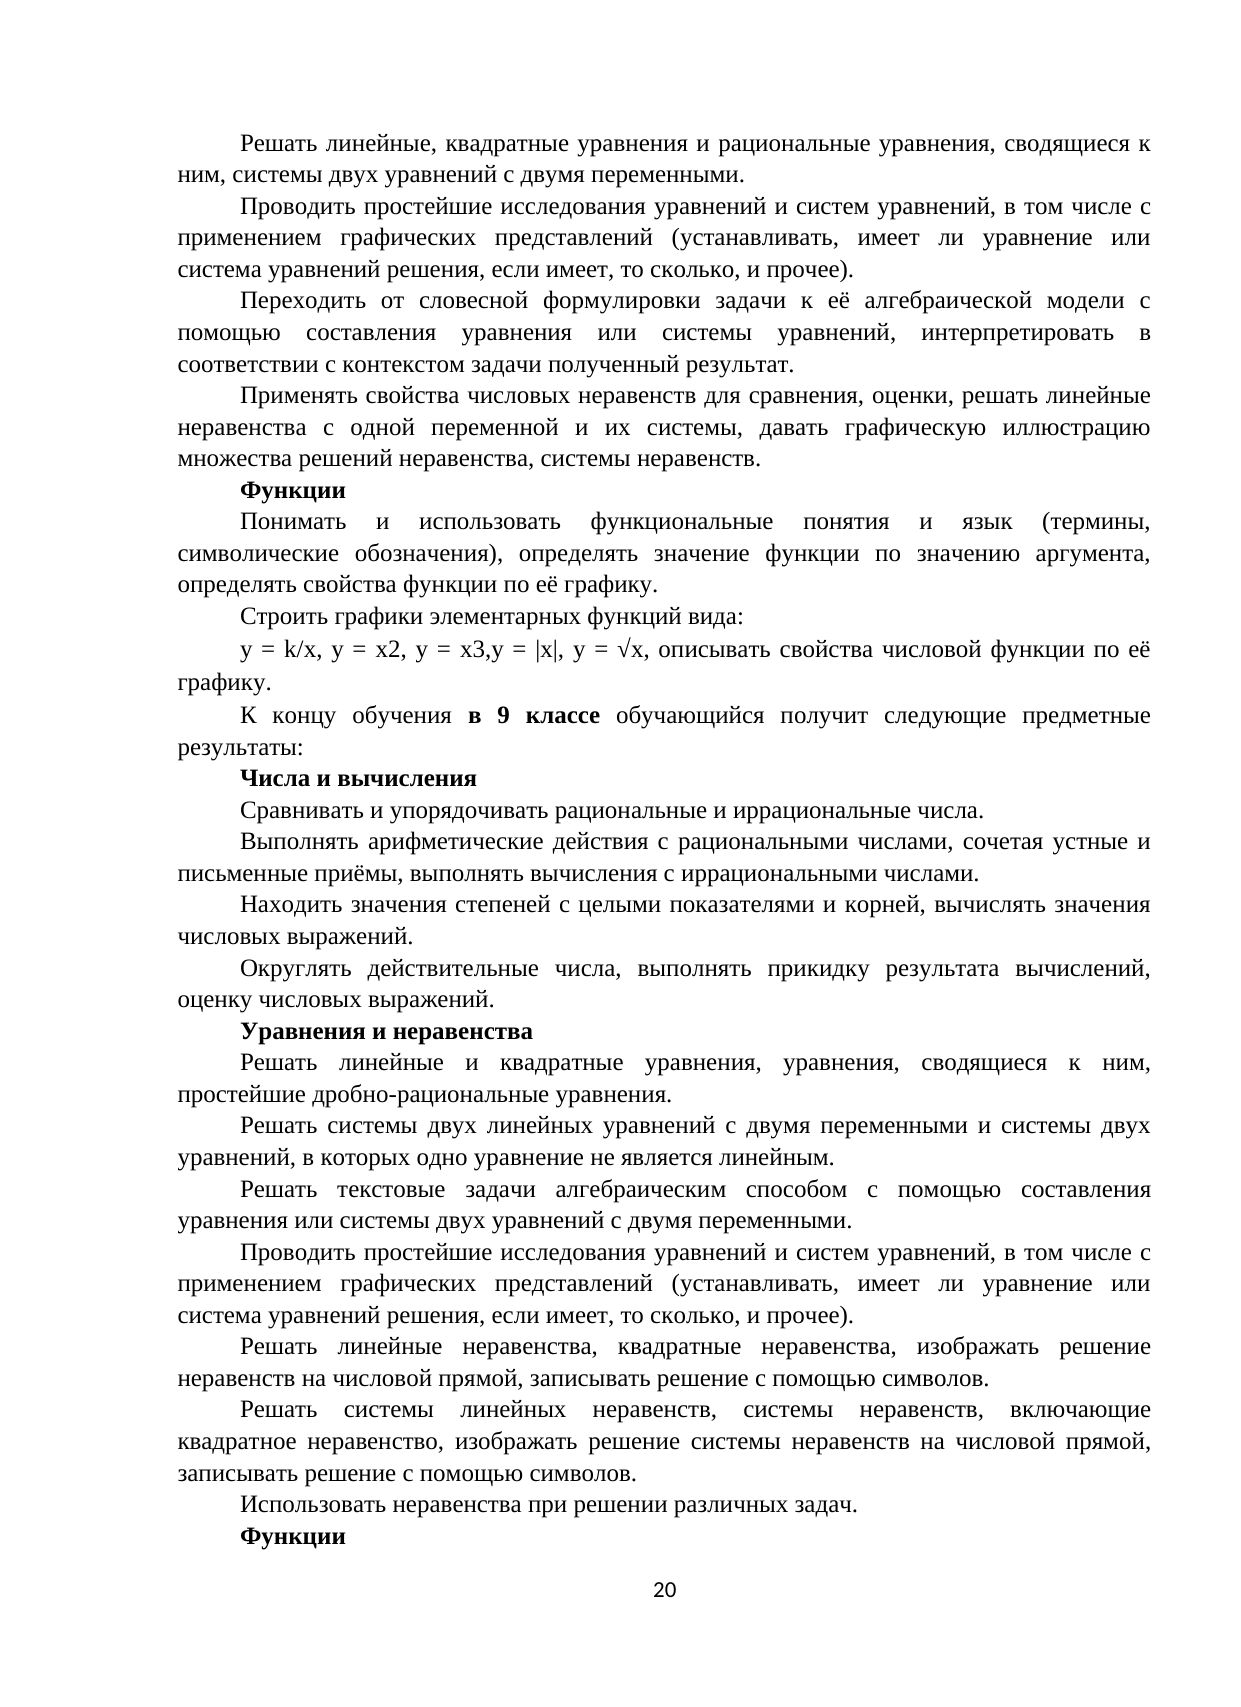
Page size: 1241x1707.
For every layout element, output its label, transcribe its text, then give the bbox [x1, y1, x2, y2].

text Уравнения и неравенства [177, 1016, 1152, 1044]
text Числа и вычисления [177, 763, 1152, 792]
text y = k/x, y = x2, y = x3,y = |x|, y = √x, описывать свойства числовой функции по её графику. [177, 634, 1152, 696]
text Проводить простейшие исследования уравнений и систем уравнений, в том числе с применением графических представлений (устанавливать, имеет ли уравнение или система уравнений решения, если имеет, то сколько, и прочее). [177, 1237, 1152, 1329]
text Использовать неравенства при решении различных задач. [177, 1489, 1152, 1518]
text Функции [177, 475, 1152, 504]
text Решать линейные, квадратные уравнения и рациональные уравнения, сводящиеся к ним, системы двух уравнений с двумя переменными. [177, 128, 1152, 188]
text Округлять действительные числа, выполнять прикидку результата вычислений, оценку числовых выражений. [177, 953, 1152, 1013]
text Применять свойства числовых неравенств для сравнения, оценки, решать линейные неравенства с одной переменной и их системы, давать графическую иллюстрацию множества решений неравенства, системы неравенств. [177, 380, 1152, 472]
text Решать системы двух линейных уравнений с двумя переменными и системы двух уравнений, в которых одно уравнение не является линейным. [177, 1111, 1152, 1171]
text К концу обучения в 9 классе обучающийся получит следующие предметные результаты: [177, 700, 1152, 761]
text Функции [177, 1521, 1152, 1549]
text Решать линейные и квадратные уравнения, уравнения, сводящиеся к ним, простейшие дробно-рациональные уравнения. [177, 1047, 1152, 1108]
text Сравнивать и упорядочивать рациональные и иррациональные числа. [177, 795, 1152, 824]
text Понимать и использовать функциональные понятия и язык (термины, символические обозначения), определять значение функции по значению аргумента, определять свойства функции по её графику. [177, 506, 1152, 598]
text Находить значения степеней с целыми показателями и корней, вычислять значения числовых выражений. [177, 889, 1152, 950]
text Строить графики элементарных функций вида: [177, 601, 1152, 630]
text Решать линейные неравенства, квадратные неравенства, изображать решение неравенств на числовой прямой, записывать решение с помощью символов. [177, 1331, 1152, 1392]
text Переходить от словесной формулировки задачи к её алгебраической модели с помощью составления уравнения или системы уравнений, интерпретировать в соответствии с контекстом задачи полученный результат. [177, 286, 1152, 377]
text Проводить простейшие исследования уравнений и систем уравнений, в том числе с применением графических представлений (устанавливать, имеет ли уравнение или система уравнений решения, если имеет, то сколько, и прочее). [177, 191, 1152, 283]
text Выполнять арифметические действия с рациональными числами, сочетая устные и письменные приёмы, выполнять вычисления с иррациональными числами. [177, 826, 1152, 887]
text Решать текстовые задачи алгебраическим способом с помощью составления уравнения или системы двух уравнений с двумя переменными. [177, 1174, 1152, 1234]
text Решать системы линейных неравенств, системы неравенств, включающие квадратное неравенство, изображать решение системы неравенств на числовой прямой, записывать решение с помощью символов. [177, 1394, 1152, 1486]
